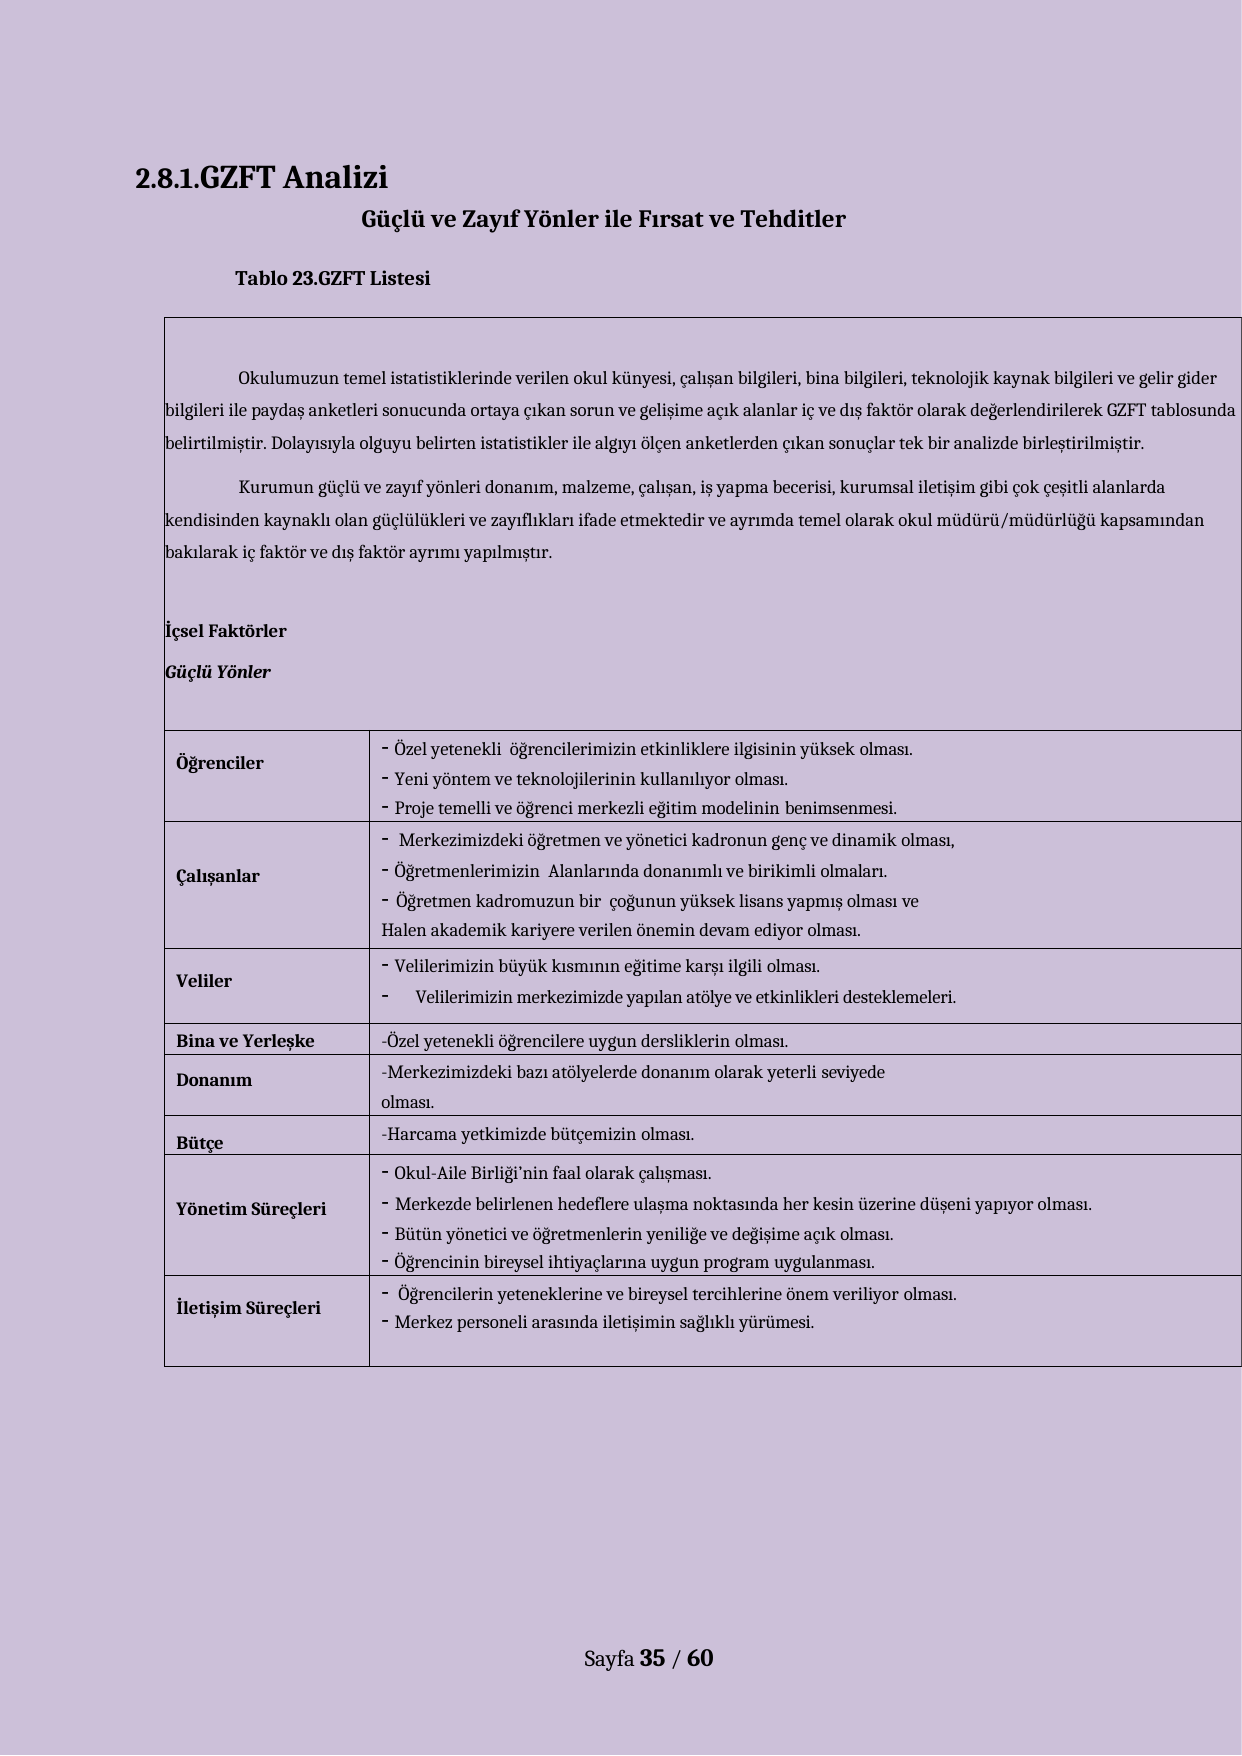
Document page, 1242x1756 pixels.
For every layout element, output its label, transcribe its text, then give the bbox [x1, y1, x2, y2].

table_cell Yönetim Süreçleri [165, 1155, 369, 1274]
table_header Okulumuzun temel istatistiklerinde verilen okul künyesi, çalışan bilgileri, bina bilgileri, teknolojik kaynak bilgileri ve gelir gider bilgileri ile paydaş anketleri sonucunda ortaya çıkan sorun ve gelişime açık alanlar iç ve dış faktör olarak değerlendirilerek GZFT tablosunda belirtilmiştir. Dolayısıyla olguyu belirten istatistikler ile algıyı ölçen anketlerden çıkan sonuçlar tek bir analizde birleştirilmiştir. Kurumun güçlü ve zayıf yönleri donanım, malzeme, çalışan, iş yapma becerisi, kurumsal iletişim gibi çok çeşitli alanlarda kendisinden kaynaklı olan güçlülükleri ve zayıflıkları ifade etmektedir ve ayrımda temel olarak okul müdürü/müdürlüğü kapsamından bakılarak iç faktör ve dış faktör ayrımı yapılmıştır. İçsel Faktörler Güçlü Yönler [165, 318, 1241, 730]
table_cell Okul-Aile Birliği’nin faal olarak çalışması. Merkezde belirlenen hedeflere ulaşma noktasında her kesin üzerine düşeni yapıyor olması. Bütün yönetici ve öğretmenlerin yeniliğe ve değişime açık olması. Öğrencinin bireysel ihtiyaçlarına uygun program uygulanması. [370, 1155, 1241, 1274]
subtitle 2.8.1.GZFT Analizi [135, 158, 1162, 196]
table_cell Çalışanlar [165, 822, 369, 948]
table_cell İletişim Süreçleri [165, 1276, 369, 1366]
table_cell Özel yetenekli öğrencilerimizin etkinliklere ilgisinin yüksek olması. Yeni yöntem ve teknolojilerinin kullanılıyor olması. Proje temelli ve öğrenci merkezli eğitim modelinin benimsenmesi. [370, 731, 1241, 821]
table_cell Donanım [165, 1055, 369, 1115]
table_cell Bütçe [165, 1116, 369, 1154]
table_cell -Merkezimizdeki bazı atölyelerde donanım olarak yeterli seviyede olması. [370, 1055, 1241, 1115]
table_cell -Özel yetenekli öğrencilere uygun dersliklerin olması. [370, 1024, 1241, 1054]
table_cell Bina ve Yerleşke [165, 1024, 369, 1054]
table_cell Öğrencilerin yeteneklerine ve bireysel tercihlerine önem veriliyor olması. Merkez personeli arasında iletişimin sağlıklı yürümesi. [370, 1276, 1241, 1366]
table_cell Velilerimizin büyük kısmının eğitime karşı ilgili olması. Velilerimizin merkezimizde yapılan atölye ve etkinlikleri desteklemeleri. [370, 949, 1241, 1023]
table_cell -Harcama yetkimizde bütçemizin olması. [370, 1116, 1241, 1154]
text Tablo 23.GZFT Listesi [235, 267, 1162, 291]
table_cell Merkezimizdeki öğretmen ve yönetici kadronun genç ve dinamik olması, Öğretmenlerimizin Alanlarında donanımlı ve birikimli olmaları. Öğretmen kadromuzun bir çoğunun yüksek lisans yapmış olması ve Halen akademik kariyere verilen önemin devam ediyor olması. [370, 822, 1241, 948]
table_cell Veliler [165, 949, 369, 1023]
table_cell Öğrenciler [165, 731, 369, 821]
subtitle Güçlü ve Zayıf Yönler ile Fırsat ve Tehditler [361, 204, 1162, 233]
